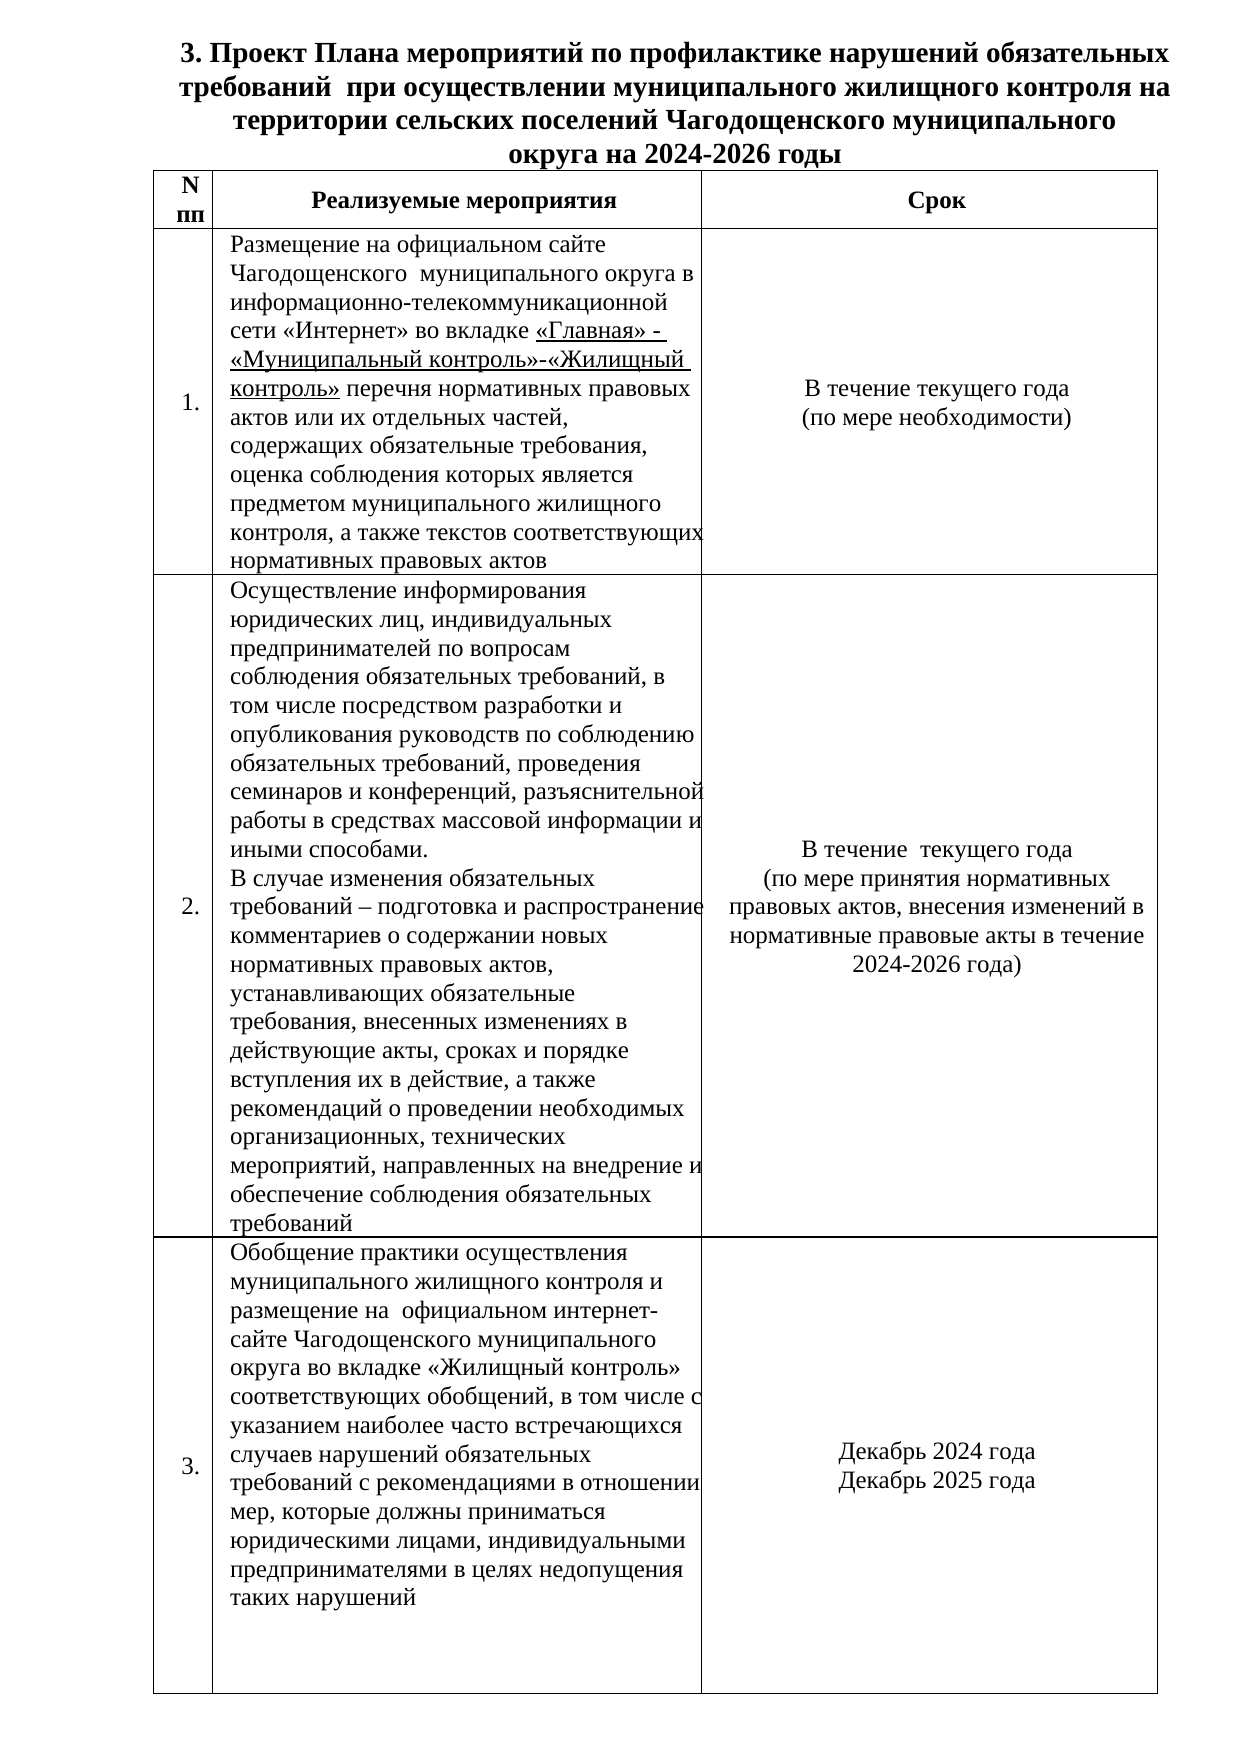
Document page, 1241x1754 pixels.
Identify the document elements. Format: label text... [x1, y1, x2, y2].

table_header Реализуемые мероприятия [213, 171, 701, 228]
table_header N пп [154, 171, 212, 228]
table_cell Обобщение практики осуществления муниципального жилищного контроля и размещение на официальном интернет-сайте Чагодощенского муниципального округа во вкладке «Жилищный контроль» соответствующих обобщений, в том числе с указанием наиболее часто встречающихся случаев нарушений обязательных требований с рекомендациями в отношении мер, которые должны приниматься юридическими лицами, индивидуальными предпринимателями в целях недопущения таких нарушений [213, 1238, 701, 1693]
table_cell Декабрь 2024 года Декабрь 2025 года [702, 1238, 1157, 1693]
table_header Срок [702, 171, 1157, 228]
text округа на 2024-2026 годы [142, 136, 1208, 169]
text 3. Проект Плана мероприятий по профилактике нарушений обязательных требований при осуществлении муниципального жилищного контроля на территории сельских поселений Чагодощенского муниципального [142, 35, 1208, 136]
table_cell 3. [154, 1238, 212, 1693]
table_cell Осуществление информирования юридических лиц, индивидуальных предпринимателей по вопросам соблюдения обязательных требований, в том числе посредством разработки и опубликования руководств по соблюдению обязательных требований, проведения семинаров и конференций, разъяснительной работы в средствах массовой информации и иными способами. В случае изменения обязательных требований – подготовка и распространение комментариев о содержании новых нормативных правовых актов, устанавливающих обязательные требования, внесенных изменениях в действующие акты, сроках и порядке вступления их в действие, а также рекомендаций о проведении необходимых организационных, технических мероприятий, направленных на внедрение и обеспечение соблюдения обязательных требований [213, 575, 701, 1236]
table_cell 1. [154, 229, 212, 574]
table_cell В течение текущего года (по мере принятия нормативных правовых актов, внесения изменений в нормативные правовые акты в течение 2024-2026 года) [702, 575, 1157, 1236]
table_cell 2. [154, 575, 212, 1236]
table_cell В течение текущего года (по мере необходимости) [702, 229, 1157, 574]
table_cell Размещение на официальном сайте Чагодощенского муниципального округа в информационно-телекоммуникационной сети «Интернет» во вкладке «Главная» - «Муниципальный контроль»-«Жилищный контроль» перечня нормативных правовых актов или их отдельных частей, содержащих обязательные требования, оценка соблюдения которых является предметом муниципального жилищного контроля, а также текстов соответствующих нормативных правовых актов [213, 229, 701, 574]
